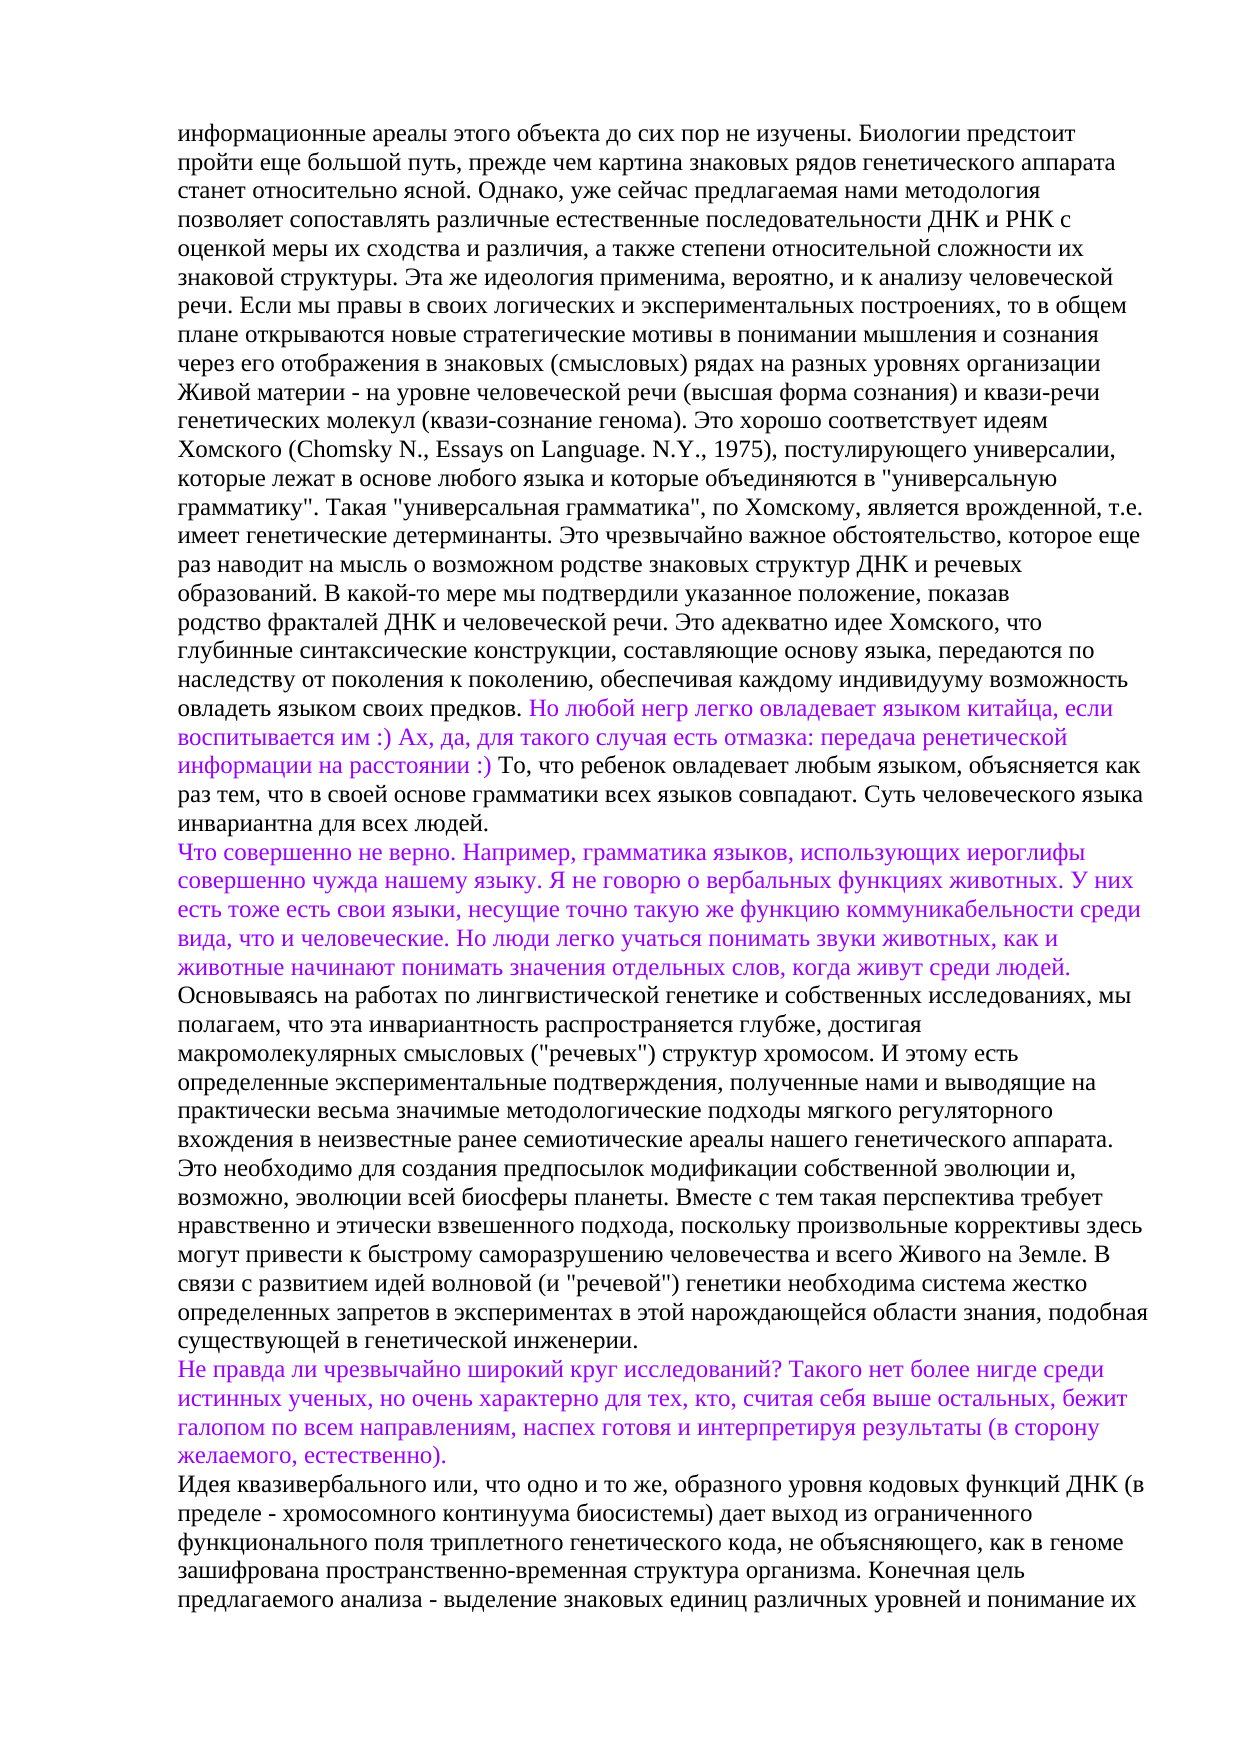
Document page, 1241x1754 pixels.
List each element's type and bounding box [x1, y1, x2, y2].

text [177, 118, 1152, 1613]
